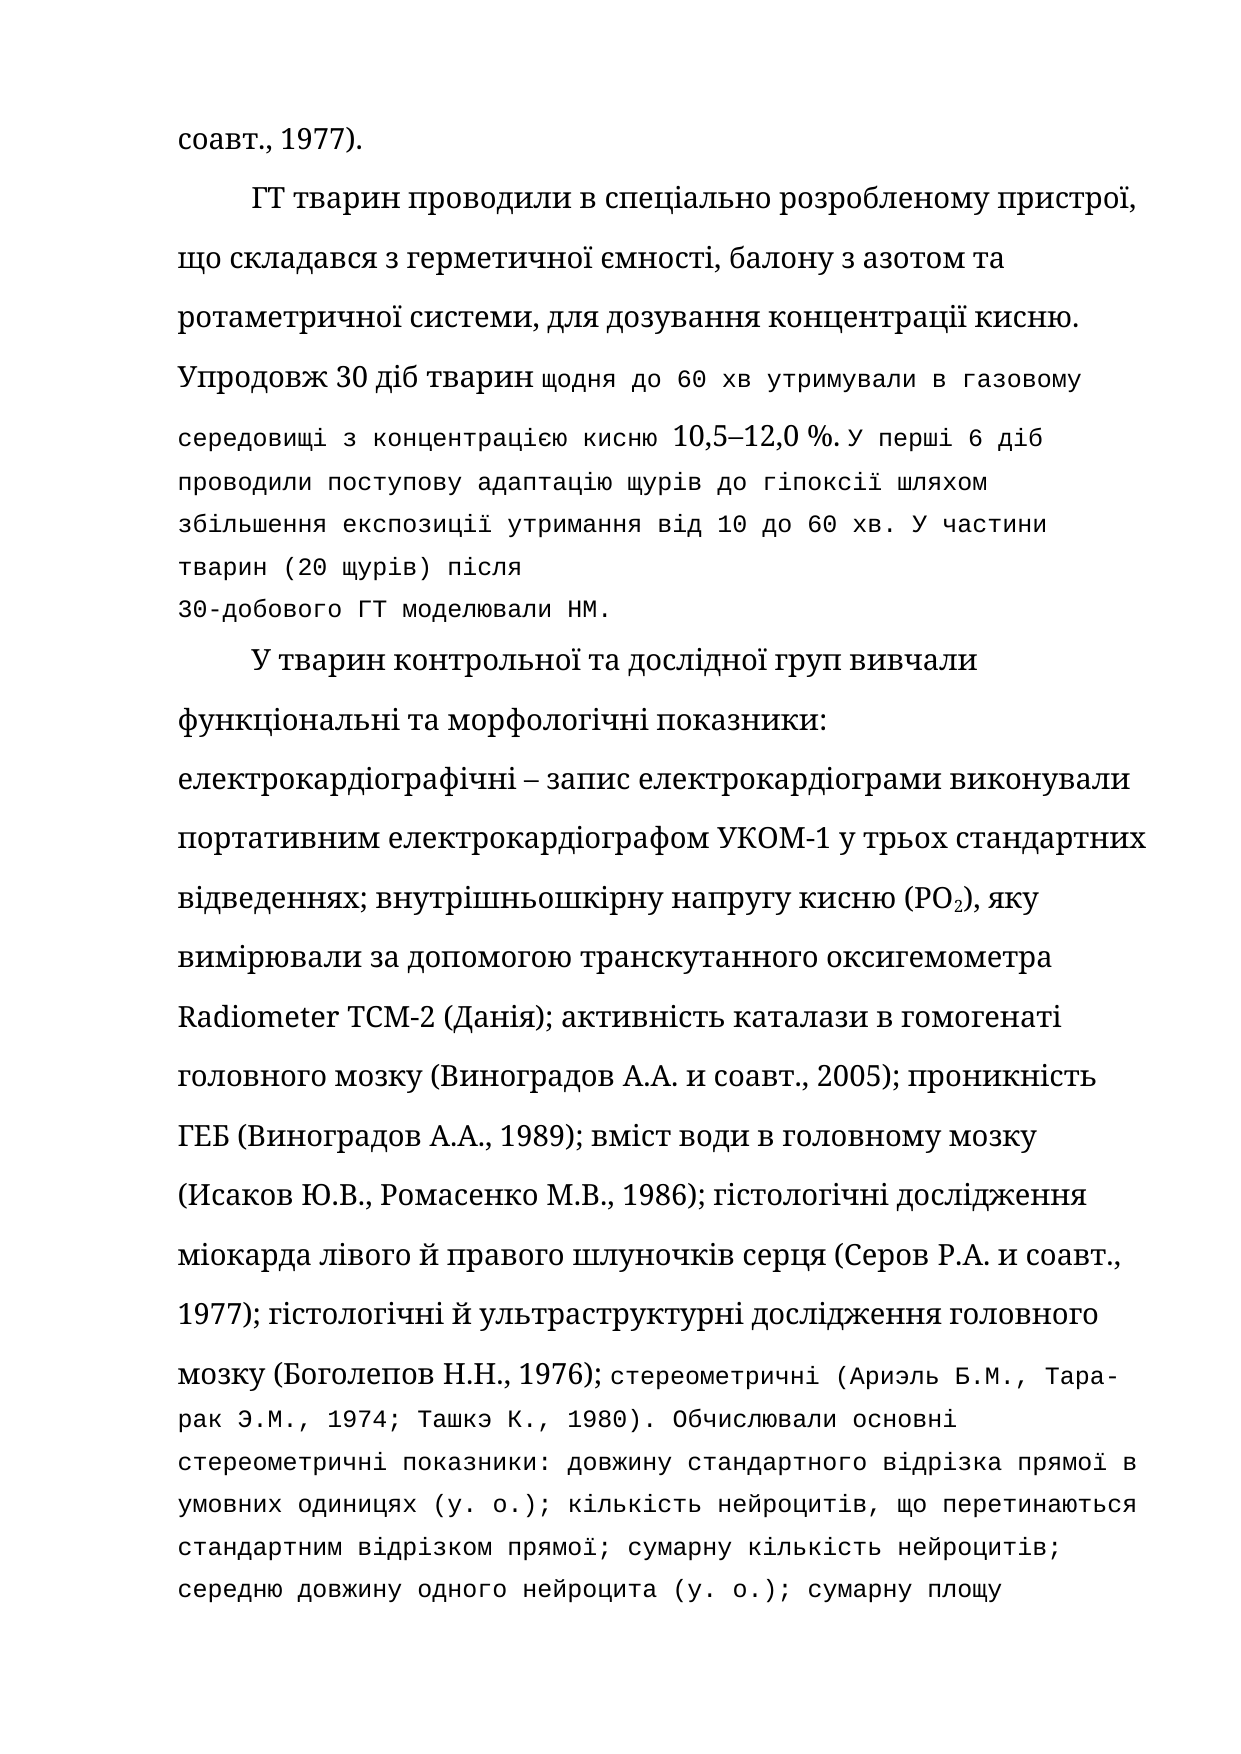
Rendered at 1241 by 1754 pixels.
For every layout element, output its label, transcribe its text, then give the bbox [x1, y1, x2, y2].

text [177, 639, 1152, 1605]
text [177, 118, 1152, 158]
text ГТ тварин проводили в спеціально розробленому пристрої, що складався з герметичної ємності, балону з азотом та ротаметричної системи, для дозування концентрації кисню. Упродовж 30 діб тварин щодня до 60 хв утримували в газовому середовищі з концентрацією кисню 10,5–12,0 %. У перші 6 діб проводили поступову адаптацію щурів до гіпоксії шляхом збільшення експозиції утримання від 10 до 60 хв. У частини тварин (20 щурів) після 30-добового ГТ моделювали НМ. [177, 178, 1152, 625]
